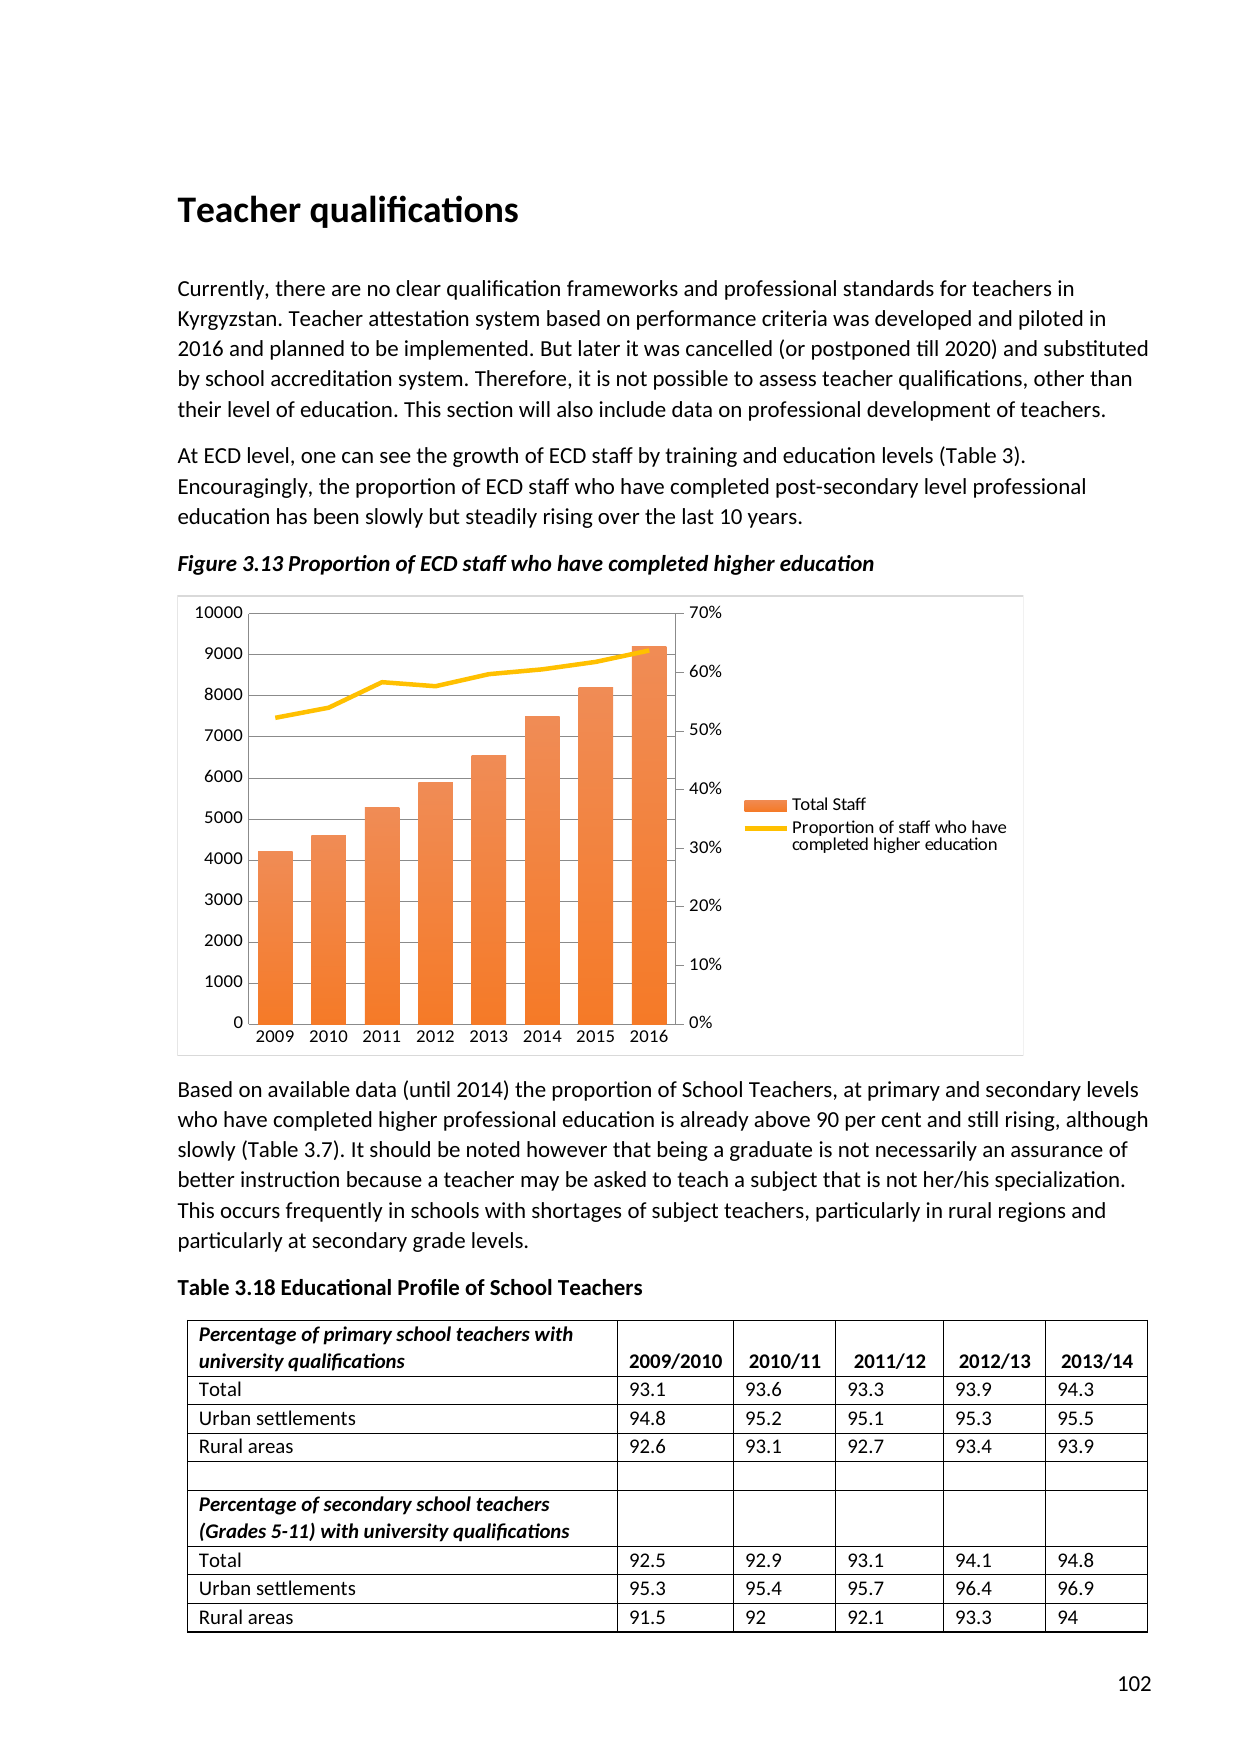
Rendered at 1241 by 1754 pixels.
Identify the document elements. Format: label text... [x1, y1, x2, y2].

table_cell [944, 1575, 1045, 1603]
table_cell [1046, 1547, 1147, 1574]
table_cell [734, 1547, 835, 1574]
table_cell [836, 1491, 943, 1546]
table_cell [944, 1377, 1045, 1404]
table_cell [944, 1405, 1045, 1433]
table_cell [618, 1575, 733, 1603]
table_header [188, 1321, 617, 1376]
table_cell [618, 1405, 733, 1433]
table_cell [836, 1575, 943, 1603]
text Based on available data (until 2014) the proportion of School Teachers, at primary and secondary levels who have completed higher professional education is already above 90 per cent and still rising, although slowly (Table 3.7). It should be noted however that being a graduate is not necessarily an assurance of better instruction because a teacher may be asked to teach a subject that is not her/his specialization. This occurs frequently in schools with shortages of subject teachers, particularly in rural regions and particularly at secondary grade levels. [177, 1075, 1152, 1254]
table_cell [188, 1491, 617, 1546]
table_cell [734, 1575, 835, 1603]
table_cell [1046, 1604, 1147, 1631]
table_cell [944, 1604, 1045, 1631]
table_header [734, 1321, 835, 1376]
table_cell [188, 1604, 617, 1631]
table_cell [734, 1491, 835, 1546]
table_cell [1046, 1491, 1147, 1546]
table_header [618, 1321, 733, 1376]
text Currently, there are no clear qualification frameworks and professional standards for teachers in Kyrgyzstan. Teacher attestation system based on performance criteria was developed and piloted in 2016 and planned to be implemented. But later it was cancelled (or postponed till 2020) and substituted by school accreditation system. Therefore, it is not possible to assess teacher qualifications, other than their level of education. This section will also include data on professional development of teachers. [177, 274, 1152, 423]
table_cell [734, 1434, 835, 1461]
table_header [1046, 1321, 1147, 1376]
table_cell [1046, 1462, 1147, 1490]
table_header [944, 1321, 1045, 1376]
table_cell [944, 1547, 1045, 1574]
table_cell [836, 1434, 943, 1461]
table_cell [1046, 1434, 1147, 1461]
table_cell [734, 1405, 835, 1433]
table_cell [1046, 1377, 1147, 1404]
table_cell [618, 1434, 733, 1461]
title Figure 3.13 Proportion of ECD staff who have completed higher education [177, 549, 1152, 577]
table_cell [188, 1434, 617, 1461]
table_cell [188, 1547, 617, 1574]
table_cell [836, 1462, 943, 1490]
title Table 3.18 Educational Profile of School Teachers [177, 1273, 1152, 1301]
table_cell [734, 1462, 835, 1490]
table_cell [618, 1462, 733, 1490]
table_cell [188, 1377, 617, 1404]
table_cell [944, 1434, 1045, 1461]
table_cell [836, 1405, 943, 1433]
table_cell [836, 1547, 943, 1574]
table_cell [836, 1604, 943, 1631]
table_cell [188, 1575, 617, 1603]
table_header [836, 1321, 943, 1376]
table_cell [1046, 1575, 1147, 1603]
text At ECD level, one can see the growth of ECD staff by training and education levels (Table 3). Encouragingly, the proportion of ECD staff who have completed post-secondary level professional education has been slowly but steadily rising over the last 10 years. [177, 442, 1152, 530]
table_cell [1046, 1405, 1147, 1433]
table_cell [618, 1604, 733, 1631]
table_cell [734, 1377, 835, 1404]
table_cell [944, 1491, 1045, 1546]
subtitle Teacher qualifications [177, 186, 1152, 232]
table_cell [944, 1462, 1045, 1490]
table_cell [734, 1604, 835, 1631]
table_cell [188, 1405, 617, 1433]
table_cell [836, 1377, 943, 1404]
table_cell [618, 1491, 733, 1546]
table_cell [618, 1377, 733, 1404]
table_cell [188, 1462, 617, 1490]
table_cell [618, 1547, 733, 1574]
